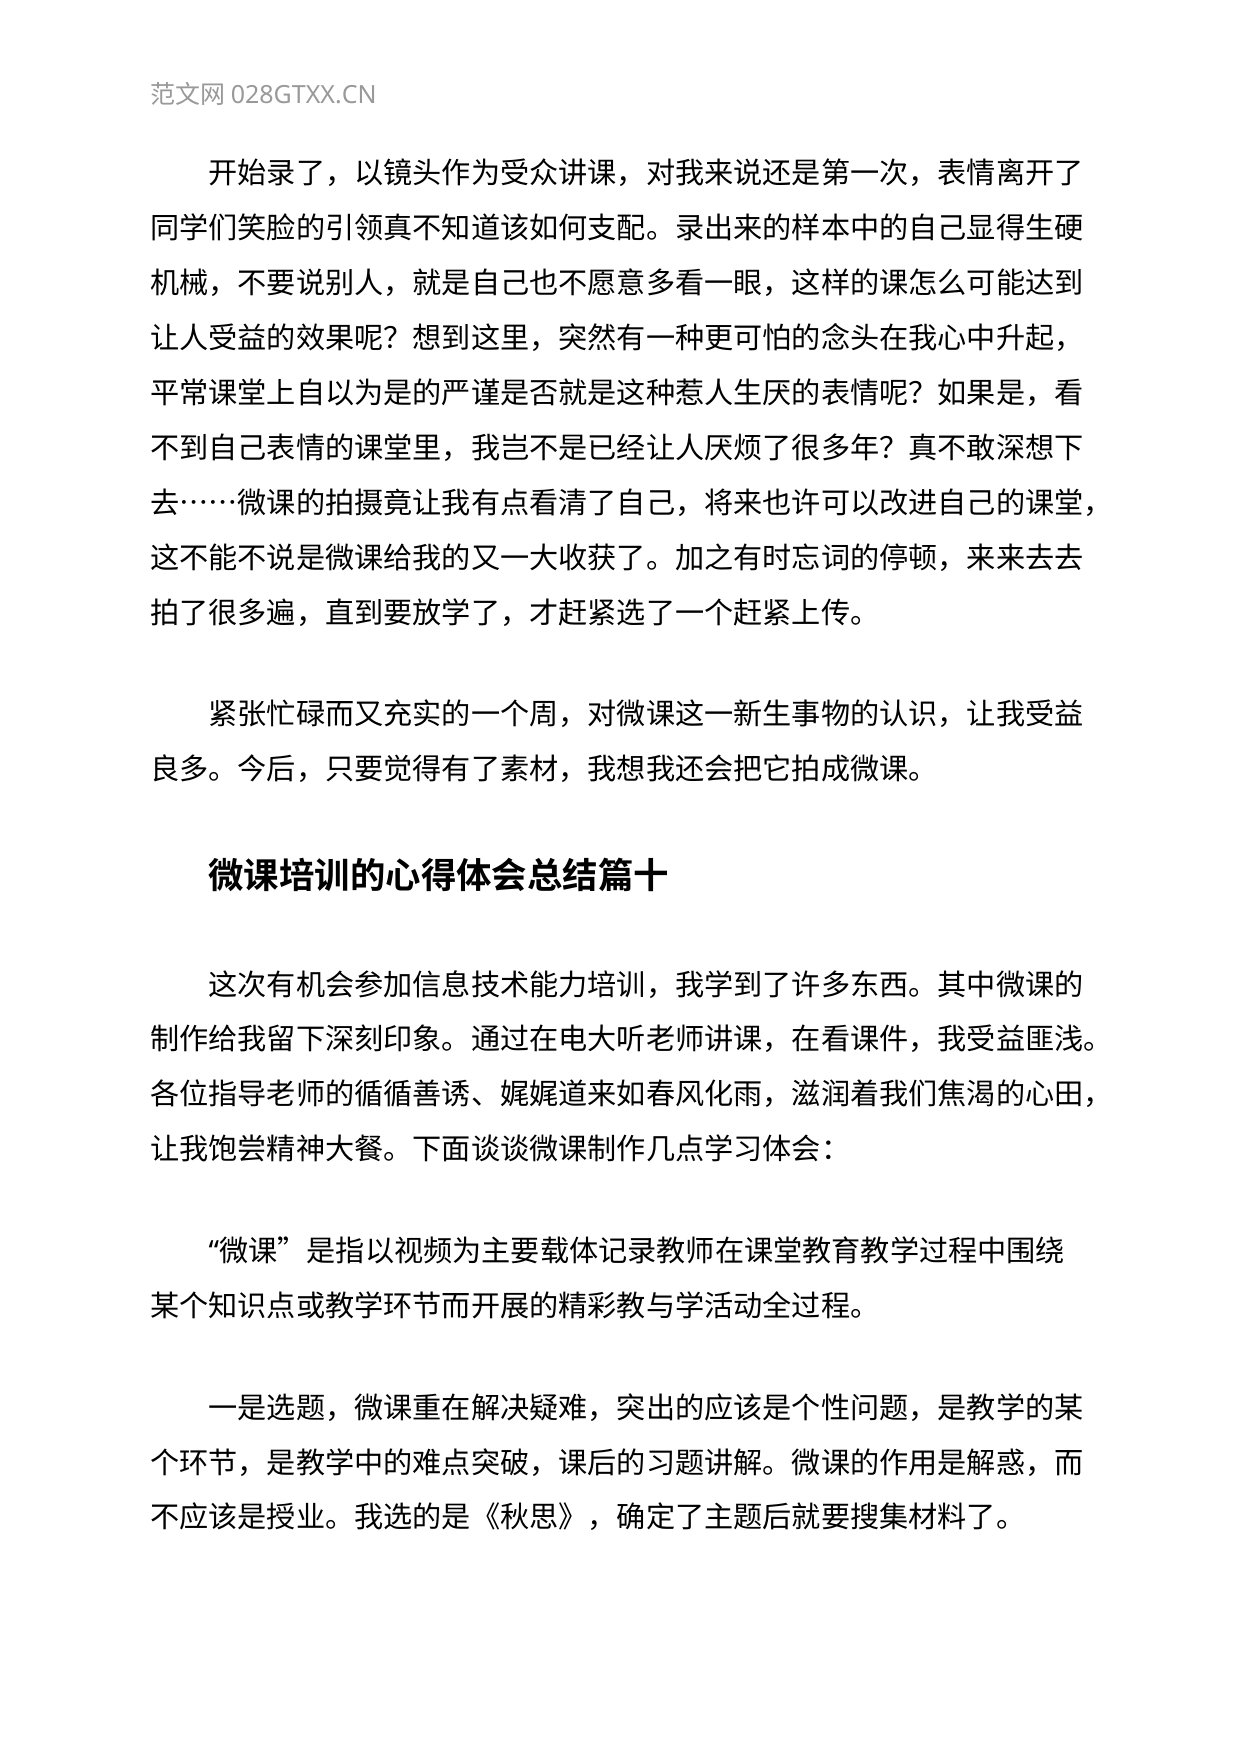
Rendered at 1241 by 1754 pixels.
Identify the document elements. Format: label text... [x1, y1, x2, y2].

text 开始录了，以镜头作为受众讲课，对我来说还是第一次，表情离开了同学们笑脸的引领真不知道该如何支配。录出来的样本中的自己显得生硬机械，不要说别人，就是自己也不愿意多看一眼，这样的课怎么可能达到让人受益的效果呢？想到这里，突然有一种更可怕的念头在我心中升起，平常课堂上自以为是的严谨是否就是这种惹人生厌的表情呢？如果是，看不到自己表情的课堂里，我岂不是已经让人厌烦了很多年？真不敢深想下去……微课的拍摄竟让我有点看清了自己，将来也许可以改进自己的课堂，这不能不说是微课给我的又一大收获了。加之有时忘词的停顿，来来去去拍了很多遍，直到要放学了，才赶紧选了一个赶紧上传。 [150, 150, 1090, 631]
text 微课培训的心得体会总结篇十 [150, 848, 1090, 899]
text 紧张忙碌而又充实的一个周，对微课这一新生事物的认识，让我受益良多。今后，只要觉得有了素材，我想我还会把它拍成微课。 [150, 691, 1090, 788]
text “微课”是指以视频为主要载体记录教师在课堂教育教学过程中围绕某个知识点或教学环节而开展的精彩教与学活动全过程。 [150, 1227, 1090, 1325]
text 这次有机会参加信息技术能力培训，我学到了许多东西。其中微课的制作给我留下深刻印象。通过在电大听老师讲课，在看课件，我受益匪浅。各位指导老师的循循善诱、娓娓道来如春风化雨，滋润着我们焦渴的心田，让我饱尝精神大餐。下面谈谈微课制作几点学习体会： [150, 961, 1090, 1168]
text 一是选题，微课重在解决疑难，突出的应该是个性问题，是教学的某个环节，是教学中的难点突破，课后的习题讲解。微课的作用是解惑，而不应该是授业。我选的是《秋思》，确定了主题后就要搜集材料了。 [150, 1384, 1090, 1536]
